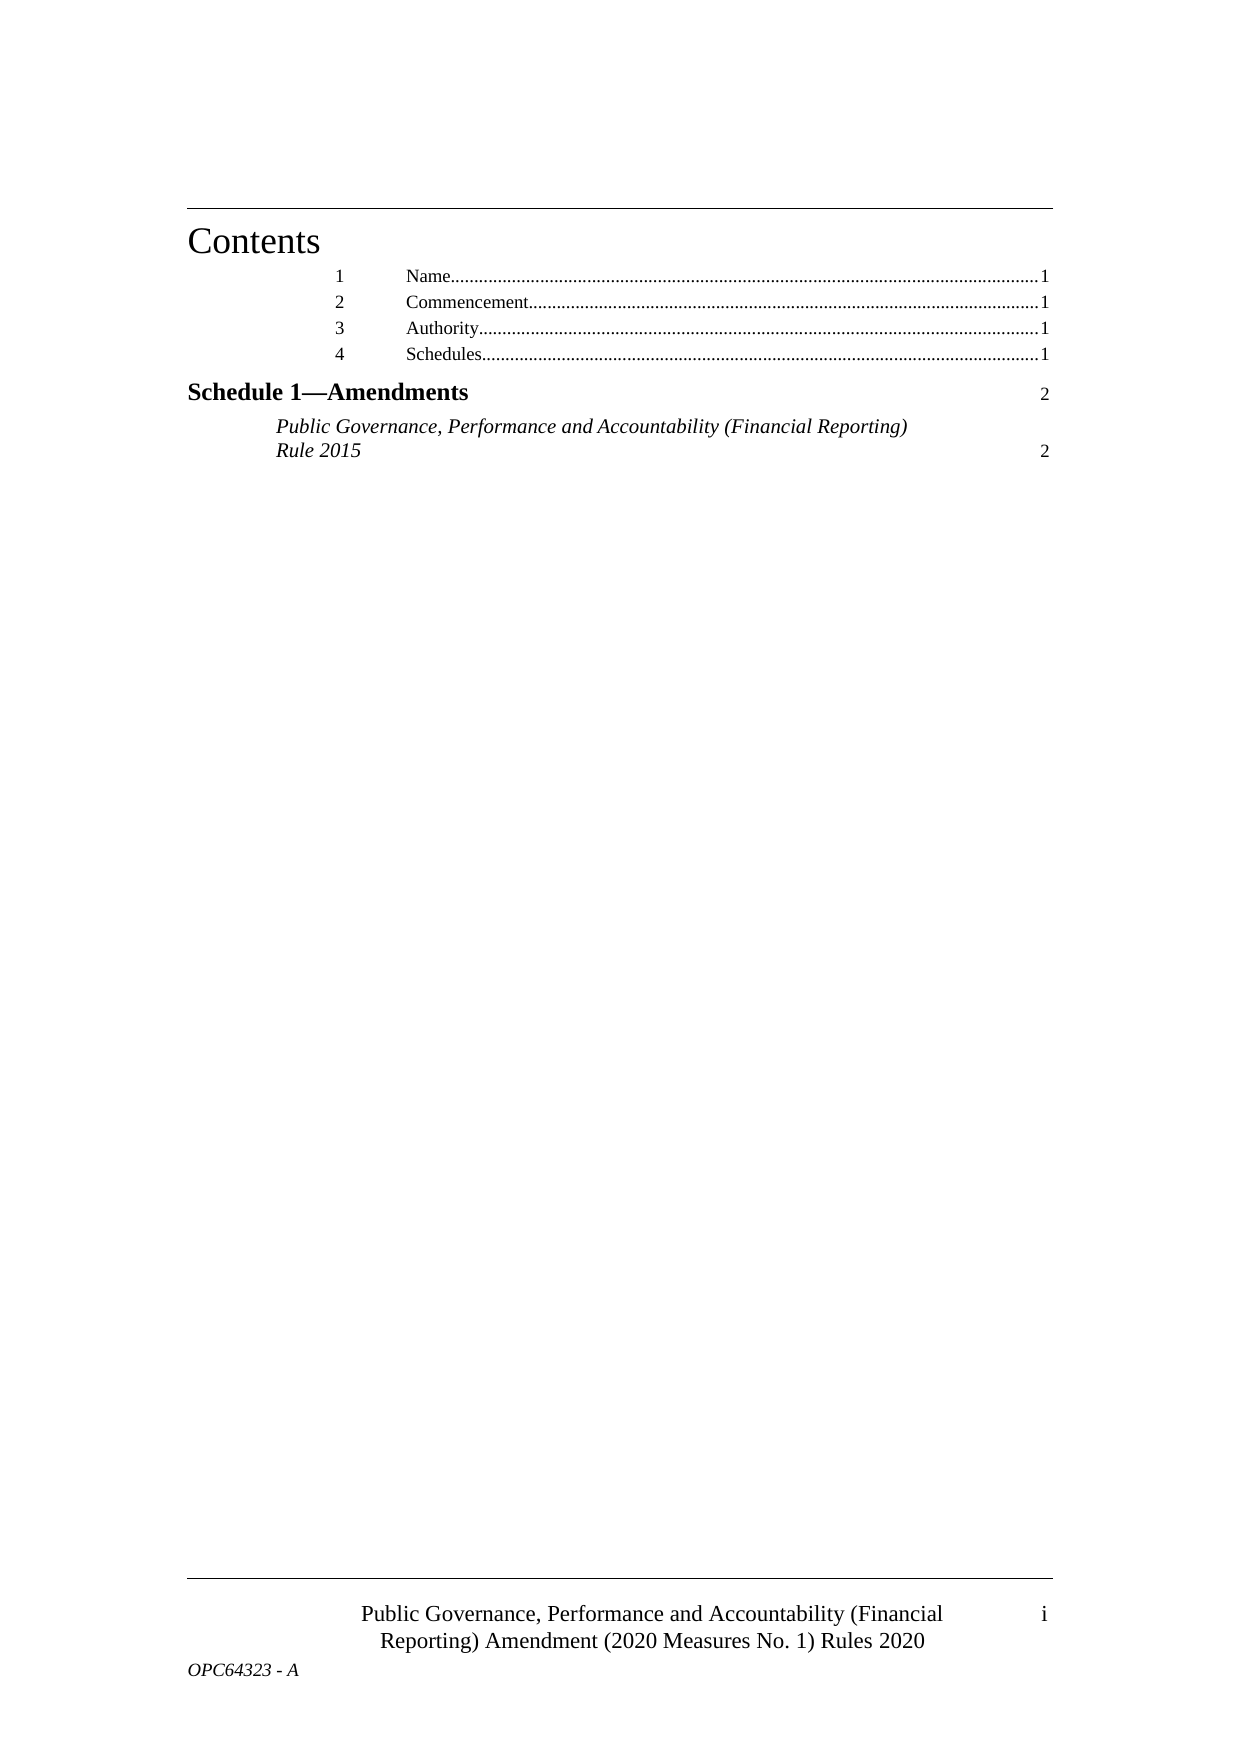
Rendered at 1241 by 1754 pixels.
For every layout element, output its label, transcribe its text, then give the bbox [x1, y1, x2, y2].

text Contents [187, 218, 1053, 261]
text 3 Authority 1 [335, 317, 994, 338]
text Public Governance, Performance and Accountability (Financial Reporting) Rule 2015 2 [276, 414, 994, 462]
text 1 Name 1 [335, 265, 994, 287]
text Schedule 1—Amendments 2 [187, 377, 994, 405]
text 4 Schedules 1 [335, 342, 994, 364]
text 2 Commencement 1 [335, 291, 994, 313]
